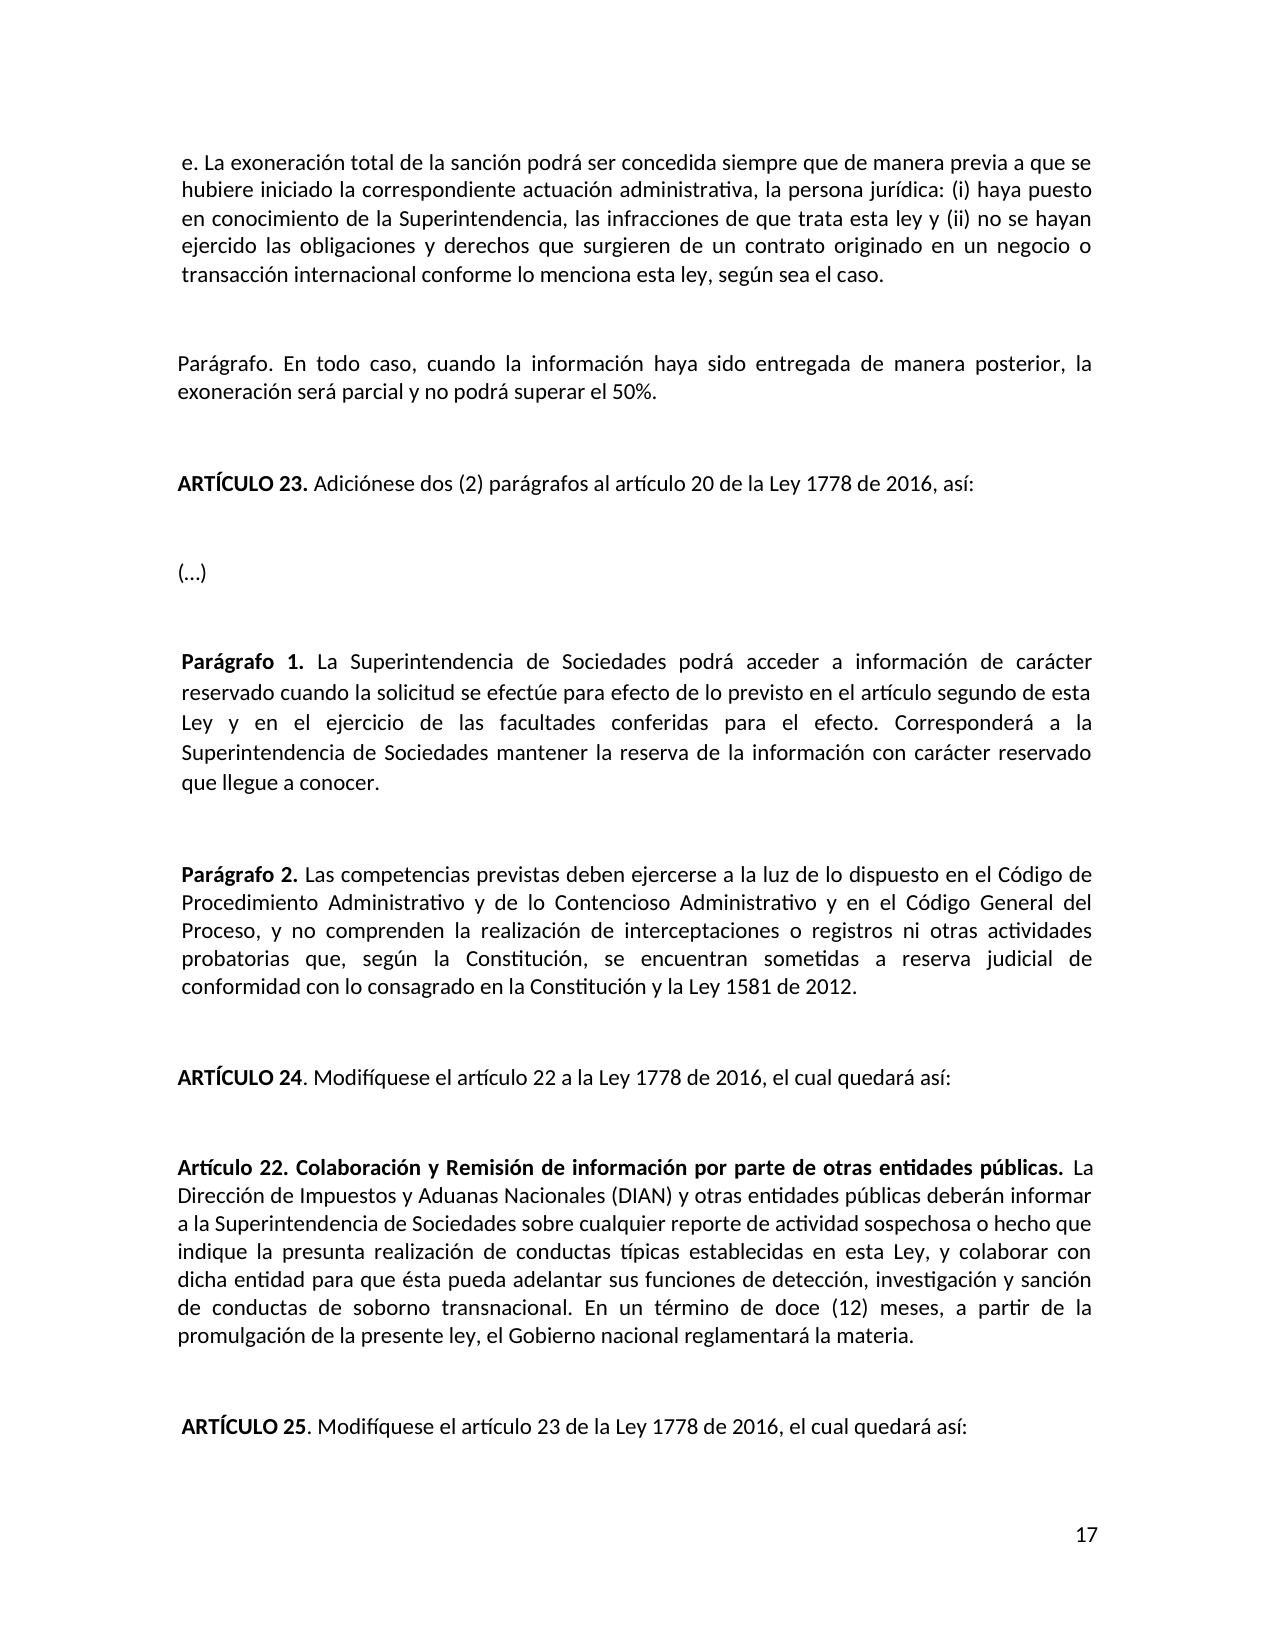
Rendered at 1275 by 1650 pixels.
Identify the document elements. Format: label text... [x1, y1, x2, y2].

text Artículo 22. Colaboración y Remisión de información por parte de otras entidades públicas. La Dirección de Impuestos y Aduanas Nacionales (DIAN) y otras entidades públicas deberán informar a la Superintendencia de Sociedades sobre cualquier reporte de actividad sospechosa o hecho que indique la presunta realización de conductas típicas establecidas en esta Ley, y colaborar con dicha entidad para que ésta pueda adelantar sus funciones de detección, investigación y sanción de conductas de soborno transnacional. En un término de doce (12) meses, a partir de la promulgación de la presente ley, el Gobierno nacional reglamentará la materia. [177, 1153, 1094, 1349]
text Parágrafo 1. La Superintendencia de Sociedades podrá acceder a información de carácter reservado cuando la solicitud se efectúe para efecto de lo previsto en el artículo segundo de esta Ley y en el ejercicio de las facultades conferidas para el efecto. Corresponderá a la Superintendencia de Sociedades mantener la reserva de la información con carácter reservado que llegue a conocer. [181, 647, 1094, 796]
text (…) [177, 558, 1094, 586]
text ARTÍCULO 23. Adiciónese dos (2) parágrafos al artículo 20 de la Ley 1778 de 2016, así: [177, 469, 1094, 497]
text Parágrafo. En todo caso, cuando la información haya sido entregada de manera posterior, la exoneración será parcial y no podrá superar el 50%. [177, 349, 1094, 405]
text Parágrafo 2. Las competencias previstas deben ejercerse a la luz de lo dispuesto en el Código de Procedimiento Administrativo y de lo Contencioso Administrativo y en el Código General del Proceso, y no comprenden la realización de interceptaciones o registros ni otras actividades probatorias que, según la Constitución, se encuentran sometidas a reserva judicial de conformidad con lo consagrado en la Constitución y la Ley 1581 de 2012. [181, 860, 1094, 1000]
text ARTÍCULO 24. Modifíquese el artículo 22 a la Ley 1778 de 2016, el cual quedará así: [177, 1063, 1094, 1091]
text ARTÍCULO 25. Modifíquese el artículo 23 de la Ley 1778 de 2016, el cual quedará así: [181, 1412, 1094, 1441]
text e. La exoneración total de la sanción podrá ser concedida siempre que de manera previa a que se hubiere iniciado la correspondiente actuación administrativa, la persona jurídica: (i) haya puesto en conocimiento de la Superintendencia, las infracciones de que trata esta ley y (ii) no se hayan ejercido las obligaciones y derechos que surgieren de un contrato originado en un negocio o transacción internacional conforme lo menciona esta ley, según sea el caso. [181, 148, 1094, 288]
